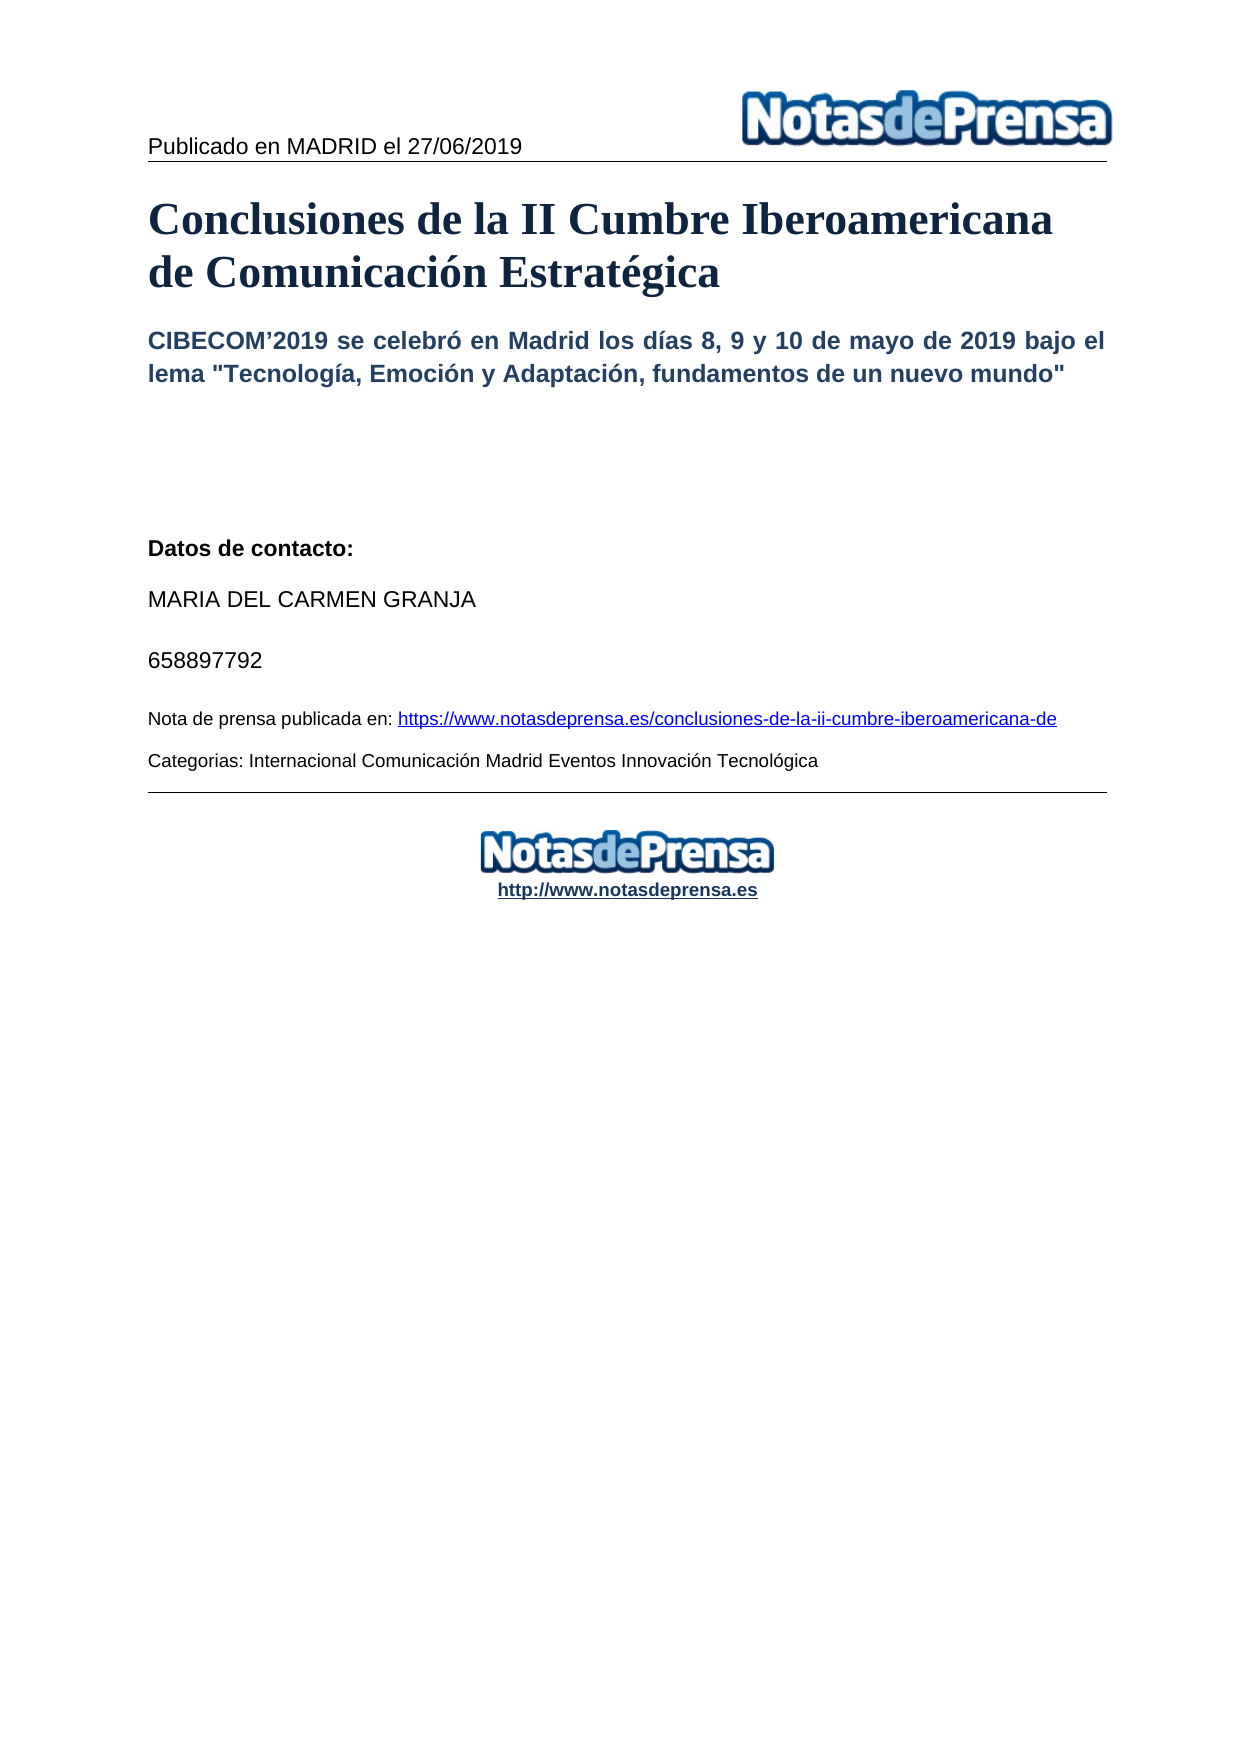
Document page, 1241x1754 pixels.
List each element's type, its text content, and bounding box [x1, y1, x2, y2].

picture [742, 90, 1113, 148]
text Nota de prensa publicada en: https://www.notasdeprensa.es/conclusiones-de-la-ii-cumbre-iberoamericana-de [148, 707, 1107, 729]
picture [480, 829, 775, 875]
text Datos de contacto: [148, 535, 1107, 562]
text Categorias: Internacional Comunicación Madrid Eventos Innovación Tecnológica [148, 750, 1107, 771]
text MARIA DEL CARMEN GRANJA [148, 586, 1063, 613]
subtitle CIBECOM’2019 se celebró en Madrid los días 8, 9 y 10 de mayo de 2019 bajo el lema "Tecnología, Emoción y Adaptación, fundamentos de un nuevo mundo" [148, 326, 1107, 388]
text http://www.notasdeprensa.es [148, 879, 1107, 901]
text 658897792 [148, 647, 1063, 673]
subtitle Conclusiones de la II Cumbre Iberoamericana de Comunicación Estratégica [148, 192, 1107, 297]
text Publicado en MADRID el 27/06/2019 [148, 133, 1107, 161]
